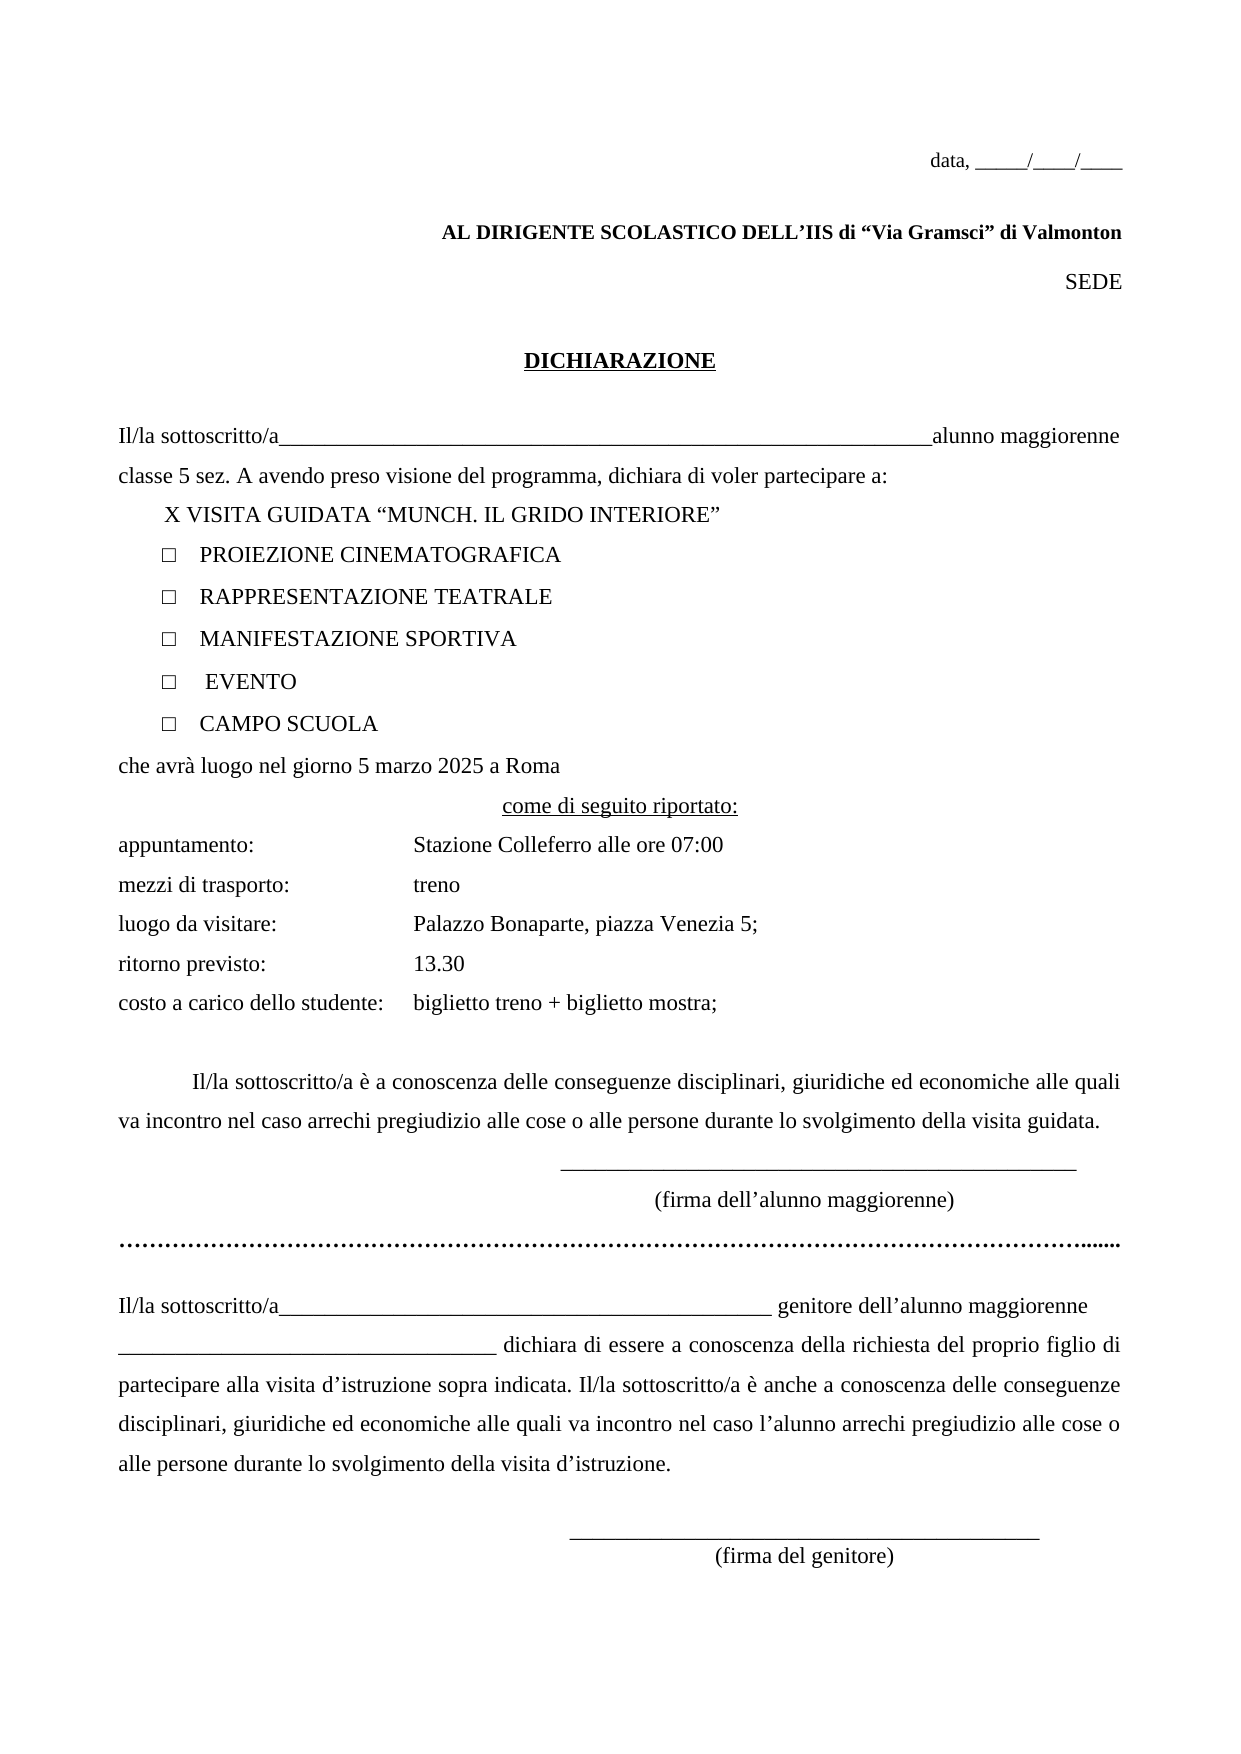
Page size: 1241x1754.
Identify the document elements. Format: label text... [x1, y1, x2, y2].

text (firma del genitore) [413, 1542, 1122, 1568]
text _____________________________________________ [118, 1147, 1122, 1173]
text DICHIARAZIONE [118, 347, 1122, 373]
text data, _____/____/____ [118, 148, 1122, 172]
text X VISITA GUIDATA “MUNCH. IL GRIDO INTERIORE” [118, 501, 1122, 528]
text Il/la sottoscritto/a___________________________________________ genitore dell’alunno maggiorenne [118, 1292, 1122, 1318]
text SEDE [118, 268, 1122, 294]
text ritorno previsto: 13.30 [118, 950, 1122, 976]
text come di seguito riportato: [118, 792, 1122, 818]
text mezzi di trasporto: treno [118, 871, 1122, 897]
text appuntamento: Stazione Colleferro alle ore 07:00 [118, 831, 1122, 858]
text classe 5 sez. A avendo preso visione del programma, dichiara di voler partecipare a: [118, 462, 1122, 488]
list CAMPO SCUOLA [162, 710, 1122, 738]
list MANIFESTAZIONE SPORTIVA [162, 625, 1122, 654]
text costo a carico dello studente: biglietto treno + biglietto mostra; [118, 989, 1122, 1016]
text AL DIRIGENTE SCOLASTICO DELL’IIS di “Via Gramsci” di Valmonton [118, 220, 1122, 244]
text che avrà luogo nel giorno 5 marzo 2025 a Roma [118, 752, 1122, 779]
list PROIEZIONE CINEMATOGRAFICA [162, 541, 1122, 569]
text _________________________________________ [413, 1516, 1122, 1542]
text _________________________________ dichiara di essere a conoscenza della richiesta del proprio figlio di partecipare alla visita d’istruzione sopra indicata. Il/la sottoscritto/a è anche a conoscenza delle conseguenze disciplinari, giuridiche ed economiche alle quali va incontro nel caso l’alunno arrechi pregiudizio alle cose o alle persone durante lo svolgimento della visita d’istruzione. [118, 1331, 1122, 1476]
list EVENTO [162, 668, 1122, 696]
text Il/la sottoscritto/a_________________________________________________________alunno maggiorenne [118, 422, 1122, 449]
text Il/la sottoscritto/a è a conoscenza delle conseguenze disciplinari, giuridiche ed economiche alle quali va incontro nel caso arrechi pregiudizio alle cose o alle persone durante lo svolgimento della visita guidata. [118, 1068, 1122, 1134]
list RAPPRESENTAZIONE TEATRALE [162, 583, 1122, 611]
text luogo da visitare: Palazzo Bonaparte, piazza Venezia 5; [118, 910, 1122, 937]
text ………………………………………………………………………………………………………………....... [118, 1226, 1122, 1252]
text (firma dell’alunno maggiorenne) [413, 1187, 1122, 1213]
